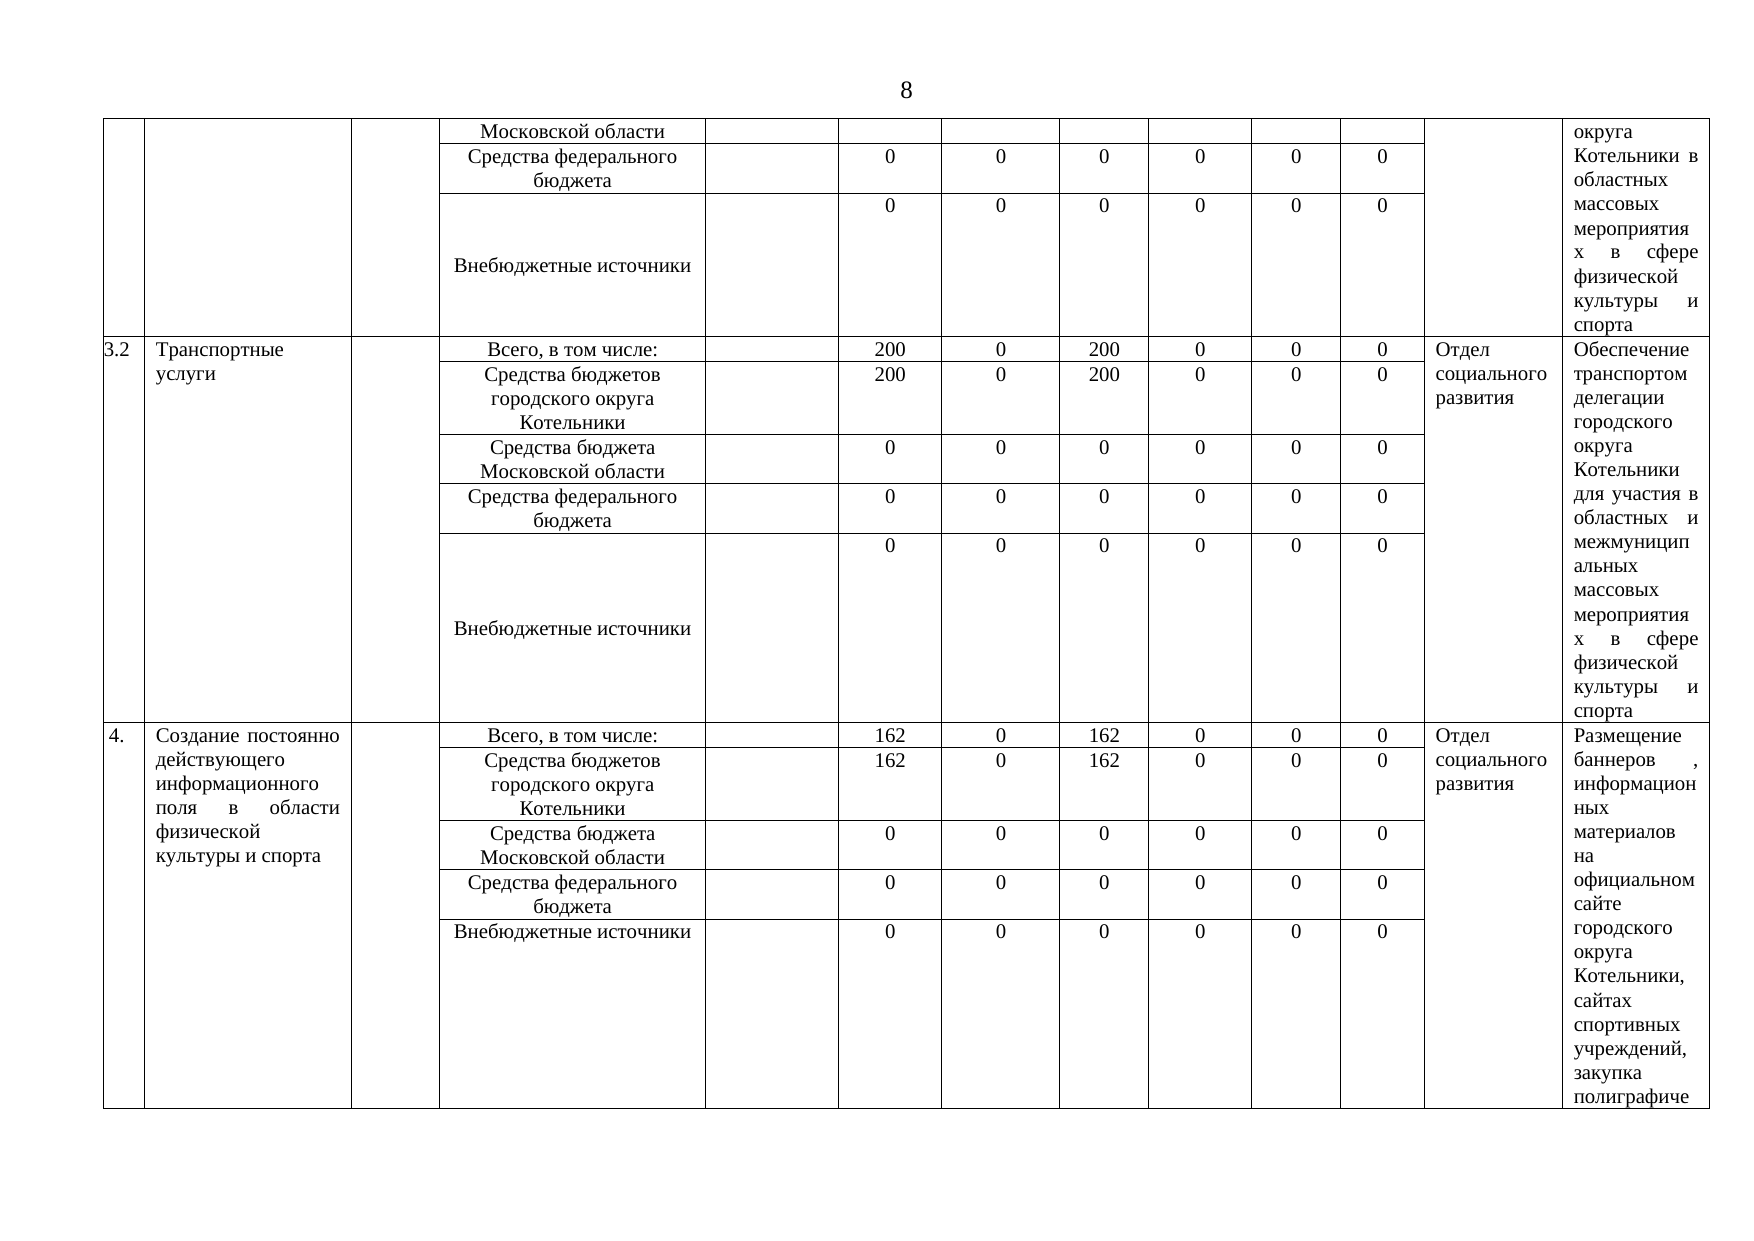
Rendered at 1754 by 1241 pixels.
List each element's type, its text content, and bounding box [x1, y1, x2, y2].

table_cell 3.2 [104, 337, 144, 722]
table_cell Всего, в том числе: [440, 337, 705, 361]
table_cell Средства бюджетов городского округа Котельники [440, 748, 705, 820]
table_cell 0 [1252, 144, 1340, 192]
table_cell 162 [839, 723, 941, 747]
table_cell 0 [942, 484, 1059, 532]
table_cell 0 [942, 821, 1059, 869]
table_cell Отдел социального развития [1425, 723, 1562, 1108]
table_cell Отдел социального развития [1425, 337, 1562, 722]
table_cell [706, 748, 838, 820]
table_cell 0 [1060, 119, 1148, 143]
table_cell [706, 337, 838, 361]
table_cell 0 [1060, 920, 1148, 1108]
table_cell 0 [1060, 435, 1148, 483]
table_cell 0 [1252, 194, 1340, 336]
table_cell 0 [1149, 484, 1251, 532]
table_cell 0 [1149, 119, 1251, 143]
table_cell [706, 870, 838, 918]
table_cell 0 [1341, 534, 1424, 722]
table_cell [352, 723, 439, 1108]
table_cell Внебюджетные источники [440, 534, 705, 722]
table_cell 0 [1341, 119, 1424, 143]
table_cell 0 [1252, 435, 1340, 483]
table_cell [706, 194, 838, 336]
table_cell 0 [1149, 723, 1251, 747]
table_cell 200 [1060, 362, 1148, 434]
table_cell 0 [942, 723, 1059, 747]
table_cell 0 [942, 337, 1059, 361]
table_cell 0 [1149, 337, 1251, 361]
table_cell [706, 119, 838, 143]
table_cell 0 [942, 534, 1059, 722]
table_cell 0 [1252, 821, 1340, 869]
table_cell 0 [839, 534, 941, 722]
table_cell 0 [839, 484, 941, 532]
table_cell Средства федерального бюджета [440, 144, 705, 192]
table_cell 0 [1060, 821, 1148, 869]
table_cell 0 [1252, 748, 1340, 820]
table_cell 0 [1149, 362, 1251, 434]
table_cell 0 [839, 119, 941, 143]
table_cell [440, 920, 705, 1108]
table_cell 0 [942, 144, 1059, 192]
table_cell Транспортные услуги [145, 337, 351, 722]
table_cell 0 [1149, 920, 1251, 1108]
table_cell 0 [1341, 144, 1424, 192]
table_cell 0 [1149, 435, 1251, 483]
table_cell 0 [1060, 144, 1148, 192]
table_cell 0 [1341, 870, 1424, 918]
table_cell 0 [1341, 821, 1424, 869]
table_cell Средства федерального бюджета [440, 484, 705, 532]
table_cell 0 [942, 435, 1059, 483]
table_cell Обеспечение транспортом делегации городского округа Котельники для участия в областных и межмуниципальных массовых мероприятиях в сфере физической культуры и спорта [1563, 337, 1709, 722]
table_cell [706, 920, 838, 1108]
table_cell 0 [1341, 337, 1424, 361]
table_cell 0 [839, 435, 941, 483]
table_cell [706, 821, 838, 869]
table_cell 0 [1341, 723, 1424, 747]
table_cell 0 [942, 748, 1059, 820]
table_cell [706, 484, 838, 532]
table_cell 162 [1060, 723, 1148, 747]
table_cell 0 [1252, 534, 1340, 722]
table_cell 162 [839, 748, 941, 820]
table_cell 0 [839, 194, 941, 336]
table_cell 0 [1149, 194, 1251, 336]
table_cell 200 [1060, 337, 1148, 361]
table_cell 0 [1149, 748, 1251, 820]
table_cell 162 [1060, 748, 1148, 820]
table_cell Средства федерального бюджета [440, 870, 705, 918]
table_cell 0 [1252, 723, 1340, 747]
table_cell Всего, в том числе: [440, 723, 705, 747]
table_cell 0 [1341, 362, 1424, 434]
table_cell [706, 362, 838, 434]
table_cell 0 [942, 362, 1059, 434]
table_cell 0 [1149, 821, 1251, 869]
table_cell [706, 144, 838, 192]
table_cell 0 [1060, 194, 1148, 336]
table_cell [440, 119, 705, 143]
table_cell 0 [1060, 870, 1148, 918]
table_cell 0 [942, 194, 1059, 336]
table_cell 0 [1060, 534, 1148, 722]
table_cell [352, 337, 439, 722]
table_cell 0 [1252, 484, 1340, 532]
table_cell 0 [1252, 337, 1340, 361]
table_cell Размещение баннеров , информационных материалов на официальном сайте городского округа Котельники, сайтах спортивных учреждений, закупка полиграфической продукции [1563, 723, 1709, 1108]
table_cell 200 [839, 337, 941, 361]
table_cell 0 [839, 920, 941, 1108]
table_cell 0 [839, 870, 941, 918]
table_cell 0 [1252, 362, 1340, 434]
table_cell 0 [1252, 119, 1340, 143]
table_cell Создание постоянно действующего информационного поля в области физической культуры и спорта [145, 723, 351, 1108]
table_cell 0 [1149, 144, 1251, 192]
table_cell 4. [104, 723, 144, 1108]
table_cell Средства бюджета Московской области [440, 435, 705, 483]
table_cell 0 [1252, 920, 1340, 1108]
table_cell 0 [1341, 748, 1424, 820]
table_cell [706, 435, 838, 483]
table_cell [706, 534, 838, 722]
table_cell 0 [942, 119, 1059, 143]
table_cell 0 [1341, 484, 1424, 532]
table_cell Внебюджетные источники [440, 194, 705, 336]
table_cell 0 [1060, 484, 1148, 532]
table_cell 0 [942, 870, 1059, 918]
table_cell 0 [1341, 920, 1424, 1108]
table_cell [706, 723, 838, 747]
table_cell 0 [1252, 870, 1340, 918]
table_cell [440, 362, 705, 434]
table_cell 200 [839, 362, 941, 434]
table_cell Средства бюджета Московской области [440, 821, 705, 869]
table_cell 0 [1341, 194, 1424, 336]
table_cell 0 [839, 821, 941, 869]
table_cell 0 [1149, 870, 1251, 918]
table_cell 0 [942, 920, 1059, 1108]
table_cell 0 [839, 144, 941, 192]
table_cell 0 [1341, 435, 1424, 483]
table_cell 0 [1149, 534, 1251, 722]
